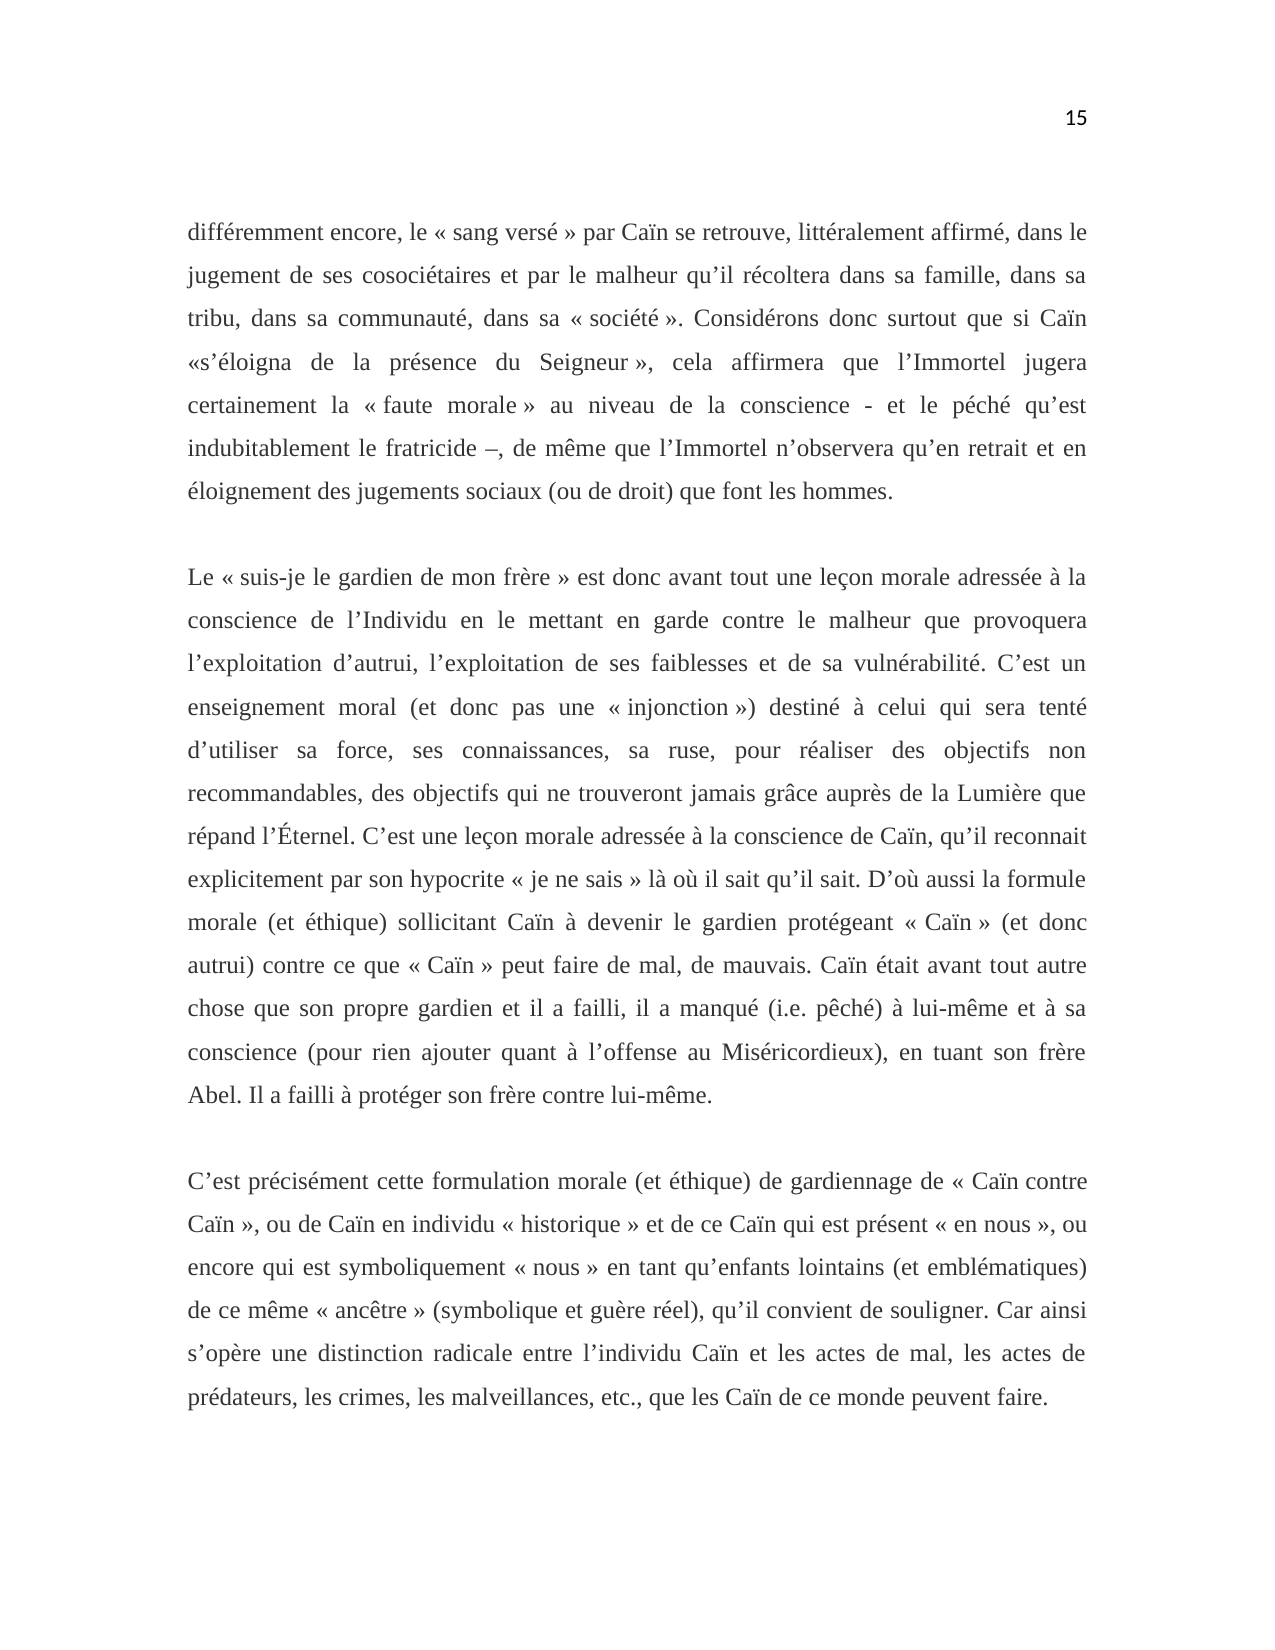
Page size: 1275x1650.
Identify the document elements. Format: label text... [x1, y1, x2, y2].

text Le « suis-je le gardien de mon frère » est donc avant tout une leçon morale adressée à la conscience de l’Individu en le mettant en garde contre le malheur que provoquera l’exploitation d’autrui, l’exploitation de ses faiblesses et de sa vulnérabilité. C’est un enseignement moral (et donc pas une « injonction ») destiné à celui qui sera tenté d’utiliser sa force, ses connaissances, sa ruse, pour réaliser des objectifs non recommandables, des objectifs qui ne trouveront jamais grâce auprès de la Lumière que répand l’Éternel. C’est une leçon morale adressée à la conscience de Caïn, qu’il reconnait explicitement par son hypocrite « je ne sais » là où il sait qu’il sait. D’où aussi la formule morale (et éthique) sollicitant Caïn à devenir le gardien protégeant « Caïn » (et donc autrui) contre ce que « Caïn » peut faire de mal, de mauvais. Caïn était avant tout autre chose que son propre gardien et il a failli, il a manqué (i.e. pêché) à lui-même et à sa conscience (pour rien ajouter quant à l’offense au Miséricordieux), en tuant son frère Abel. Il a failli à protéger son frère contre lui-même. [187, 562, 1087, 1108]
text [187, 217, 1087, 505]
text C’est précisément cette formulation morale (et éthique) de gardiennage de « Caïn contre Caïn », ou de Caïn en individu « historique » et de ce Caïn qui est présent « en nous », ou encore qui est symboliquement « nous » en tant qu’enfants lointains (et emblématiques) de ce même « ancêtre » (symbolique et guère réel), qu’il convient de souligner. Car ainsi s’opère une distinction radicale entre l’individu Caïn et les actes de mal, les actes de prédateurs, les crimes, les malveillances, etc., que les Caïn de ce monde peuvent faire. [187, 1166, 1087, 1410]
